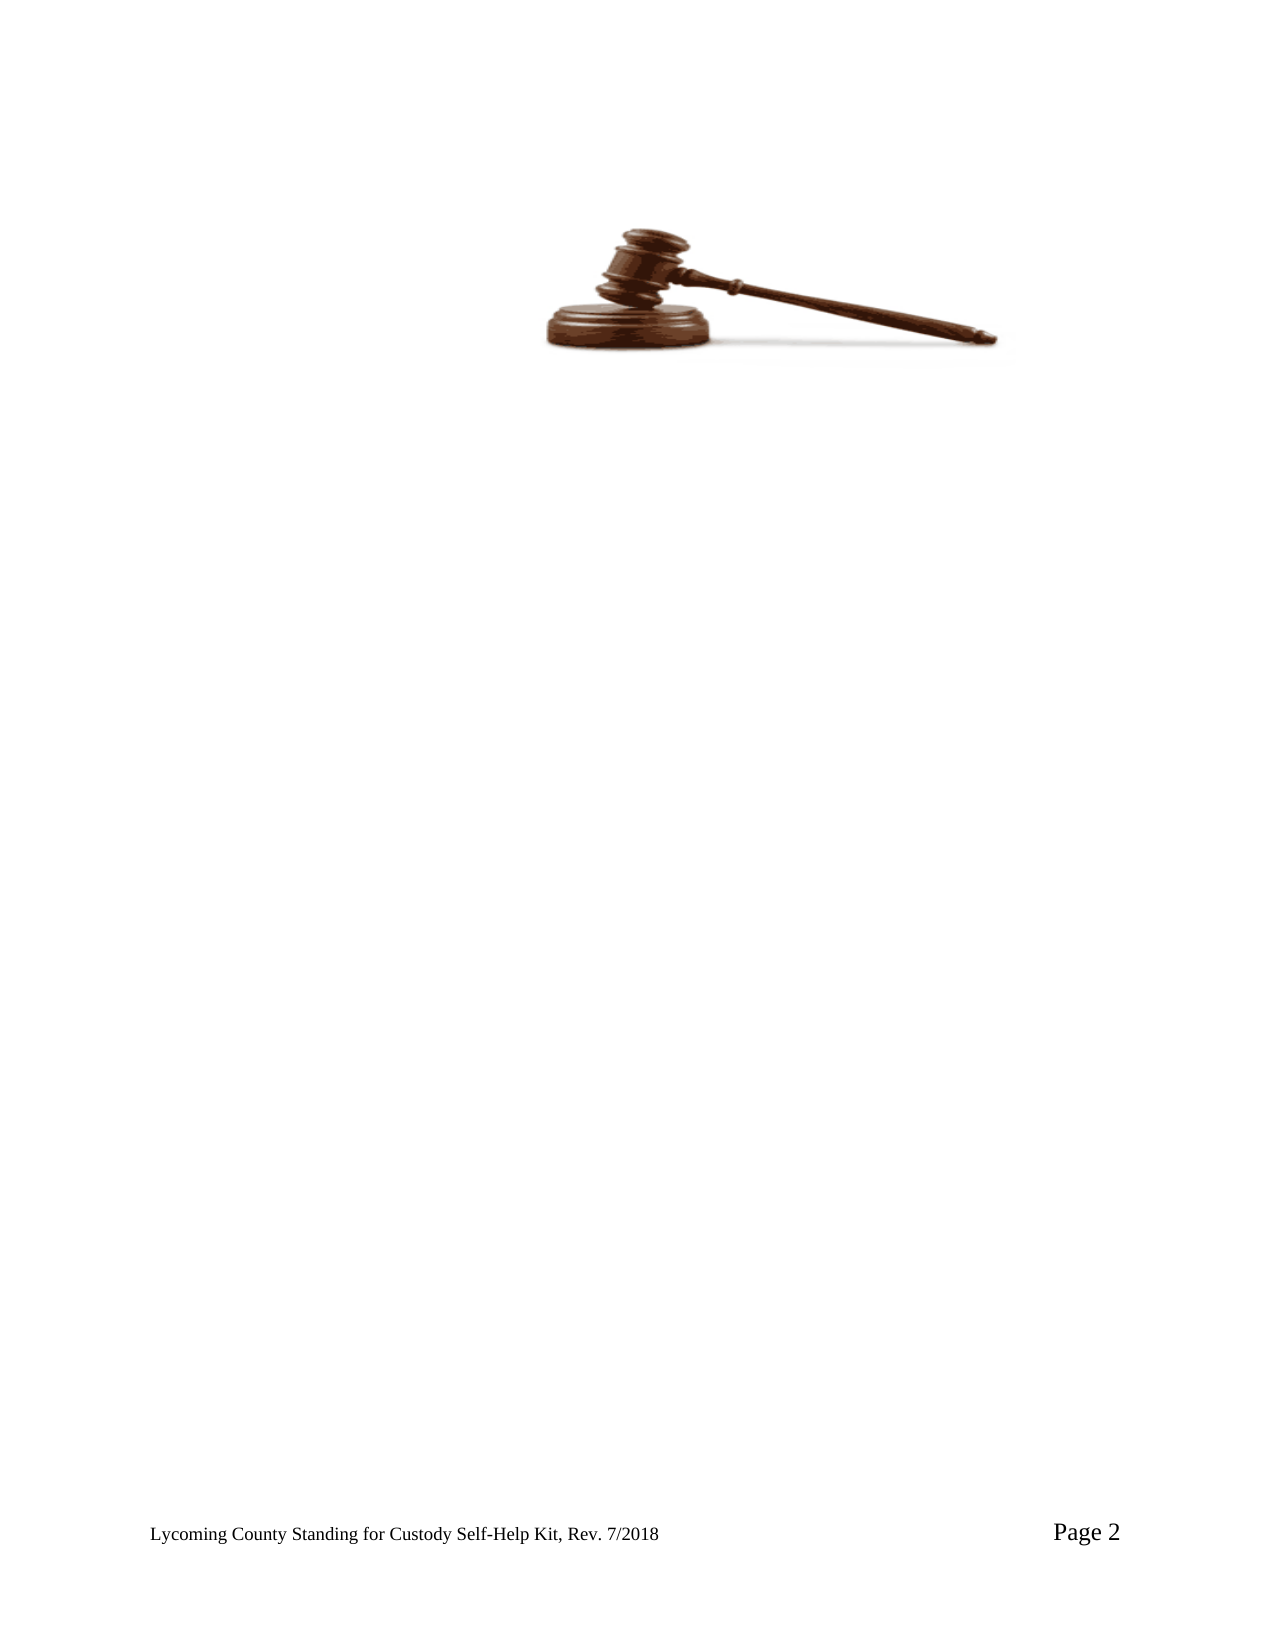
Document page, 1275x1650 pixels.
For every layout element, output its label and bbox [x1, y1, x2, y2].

picture [525, 150, 1016, 446]
